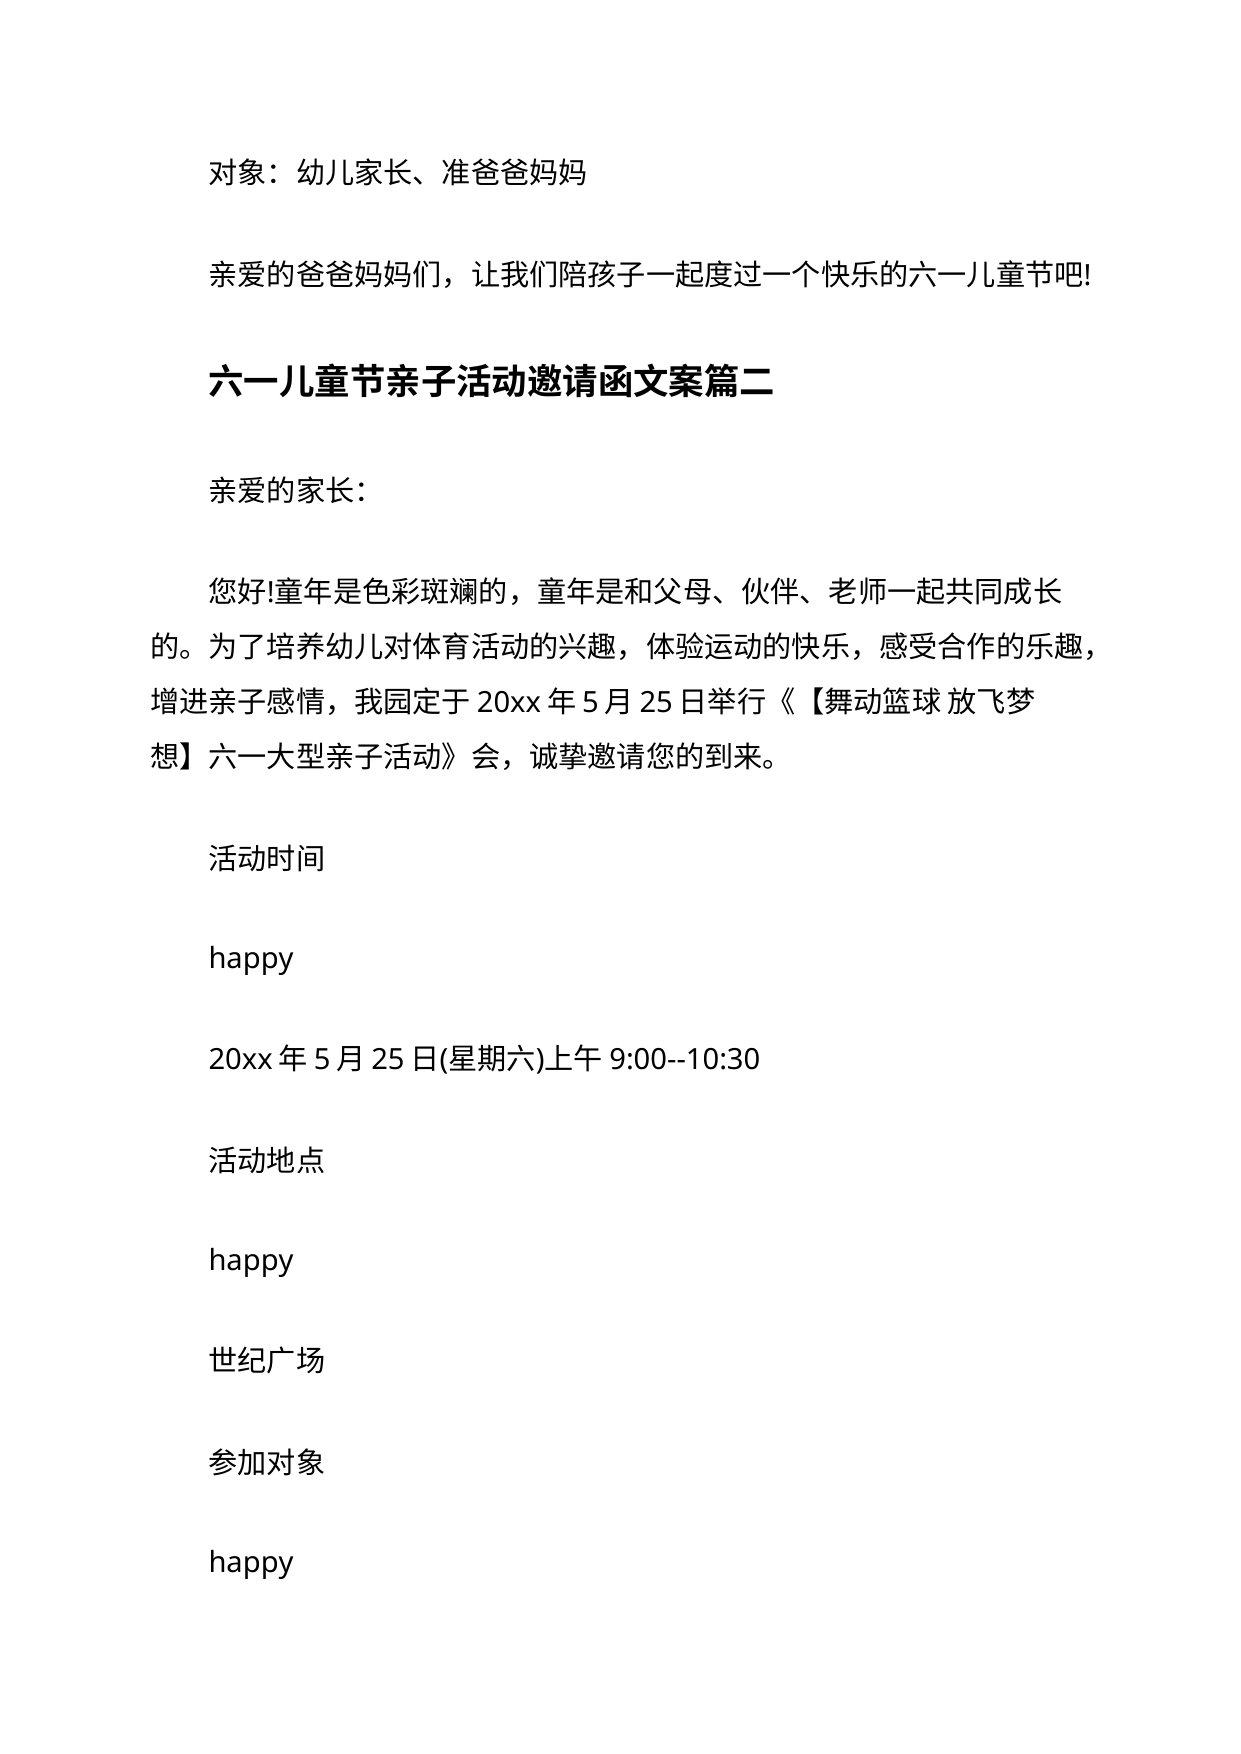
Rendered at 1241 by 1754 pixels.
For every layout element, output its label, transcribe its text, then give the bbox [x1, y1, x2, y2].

text 亲爱的家长： [150, 467, 1090, 509]
text 亲爱的爸爸妈妈们，让我们陪孩子一起度过一个快乐的六一儿童节吧! [150, 252, 1090, 294]
text 活动地点 [150, 1138, 1090, 1180]
text 参加对象 [150, 1440, 1090, 1482]
text 六一儿童节亲子活动邀请函文案篇二 [150, 354, 1090, 405]
text happy [150, 1239, 1090, 1279]
text 对象：幼儿家长、准爸爸妈妈 [150, 150, 1090, 192]
text 20xx年5月25日(星期六)上午 9:00--10:30 [150, 1036, 1090, 1078]
text 世纪广场 [150, 1338, 1090, 1380]
text happy [150, 1542, 1090, 1581]
text 您好!童年是色彩斑斓的，童年是和父母、伙伴、老师一起共同成长的。为了培养幼儿对体育活动的兴趣，体验运动的快乐，感受合作的乐趣，增进亲子感情，我园定于20xx年5月25日举行《【舞动篮球 放飞梦想】六一大型亲子活动》会，诚挚邀请您的到来。 [150, 569, 1090, 776]
text happy [150, 937, 1090, 977]
text 活动时间 [150, 836, 1090, 878]
